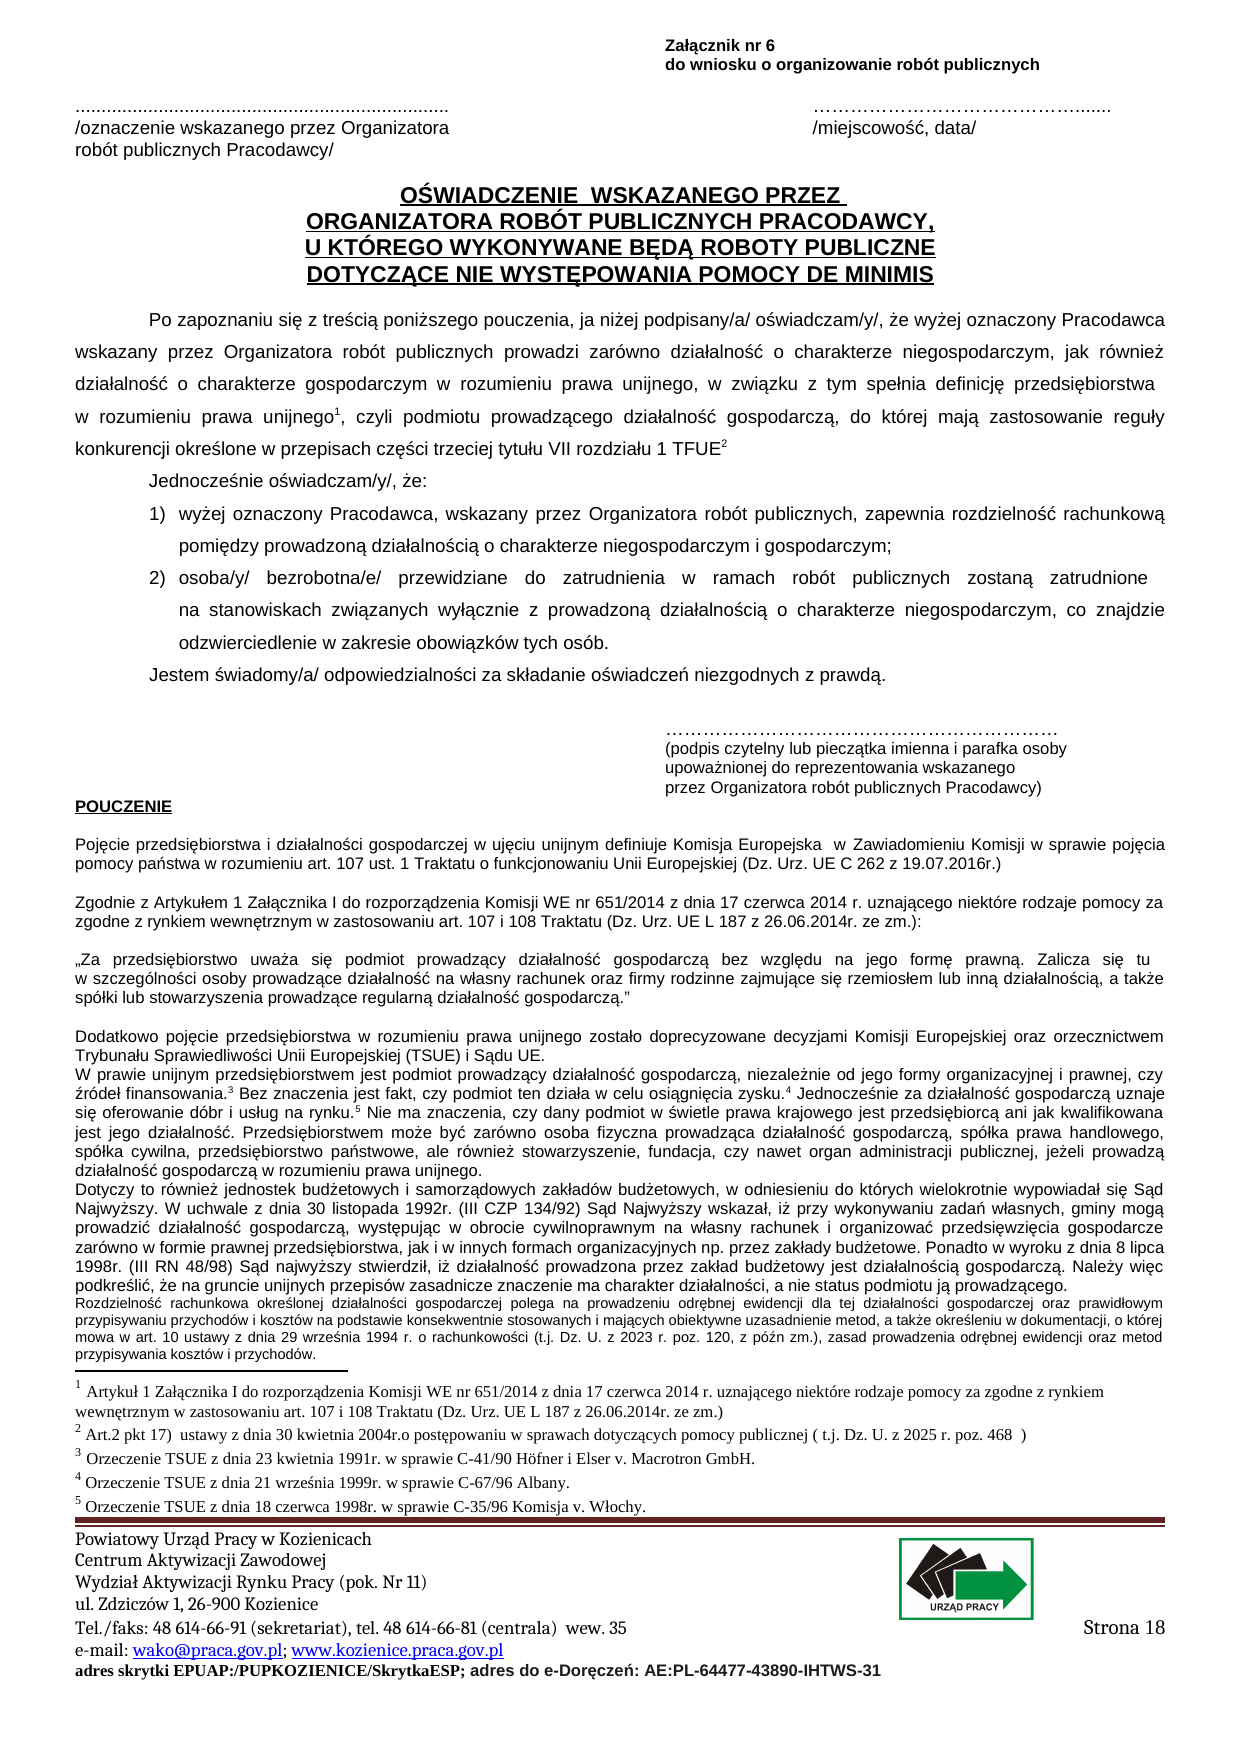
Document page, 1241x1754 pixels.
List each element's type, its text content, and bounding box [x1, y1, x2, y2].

text DOTYCZĄCE NIE WYSTĘPOWANIA POMOCY DE MINIMIS [75, 261, 1165, 287]
text U KTÓREGO WYKONYWANE BĘDĄ ROBOTY PUBLICZNE [75, 234, 1165, 261]
text przez Organizatora robót publicznych Pracodawcy) [665, 777, 1165, 797]
text Zgodnie z Artykułem 1 Załącznika I do rozporządzenia Komisji WE nr 651/2014 z dnia 17 czerwca 2014 r. uznającego niektóre rodzaje pomocy za zgodne z rynkiem wewnętrznym w zastosowaniu art. 107 i 108 Traktatu (Dz. Urz. UE L 187 z 26.06.2014r. ze zm.): [75, 892, 1165, 931]
text ORGANIZATORA ROBÓT PUBLICZNYCH PRACODAWCY, [75, 208, 1165, 234]
list wyżej oznaczony Pracodawca, wskazany przez Organizatora robót publicznych, zapewnia rozdzielność rachunkową pomiędzy prowadzoną działalnością o charakterze niegospodarczym i gospodarczym; [149, 502, 1165, 556]
list Jestem świadomy/a/ odpowiedzialności za składanie oświadczeń niezgodnych z prawdą. [75, 664, 1165, 685]
text „Za przedsiębiorstwo uważa się podmiot prowadzący działalność gospodarczą bez względu na jego formę prawną. Zalicza się tu w szczególności osoby prowadzące działalność na własny rachunek oraz firmy rodzinne zajmujące się rzemiosłem lub inną działalnością, a także spółki lub stowarzyszenia prowadzące regularną działalność gospodarczą.” [75, 950, 1165, 1007]
text ........................................................................ ……………………………………....... [75, 95, 1165, 117]
text W prawie unijnym przedsiębiorstwem jest podmiot prowadzący działalność gospodarczą, niezależnie od jego formy organizacyjnej i prawnej, czy źródeł finansowania. Bez znaczenia jest fakt, czy podmiot ten działa w celu osiągnięcia zysku. Jednocześnie za działalność gospodarczą uznaje się oferowanie dóbr i usług na rynku. Nie ma znaczenia, czy dany podmiot w świetle prawa krajowego jest przedsiębiorcą ani jak kwalifikowana jest jego działalność. Przedsiębiorstwem może być zarówno osoba fizyczna prowadząca działalność gospodarczą, spółka prawa handlowego, spółka cywilna, przedsiębiorstwo państwowe, ale również stowarzyszenie, fundacja, czy nawet organ administracji publicznej, jeżeli prowadzą działalność gospodarczą w rozumieniu prawa unijnego. [75, 1065, 1165, 1180]
text Jednocześnie oświadczam/y/, że: [75, 470, 1165, 492]
text ……………………………………………………… [591, 718, 1165, 739]
picture [899, 1538, 1034, 1620]
text Pojęcie przedsiębiorstwa i działalności gospodarczej w ujęciu unijnym definiuje Komisja Europejska w Zawiadomieniu Komisji w sprawie pojęcia pomocy państwa w rozumieniu art. 107 ust. 1 Traktatu o funkcjonowaniu Unii Europejskiej (Dz. Urz. UE C 262 z 19.07.2016r.) [75, 835, 1165, 873]
text Załącznik nr 6 [665, 35, 1165, 54]
list osoba/y/ bezrobotna/e/ przewidziane do zatrudnienia w ramach robót publicznych zostaną zatrudnione na stanowiskach związanych wyłącznie z prowadzoną działalnością o charakterze niegospodarczym, co znajdzie odzwierciedlenie w zakresie obowiązków tych osób. [149, 567, 1165, 653]
text do wniosku o organizowanie robót publicznych [665, 54, 1165, 74]
text POUCZENIE [75, 797, 1165, 816]
text robót publicznych Pracodawcy/ [75, 138, 1165, 160]
text Po zapoznaniu się z treścią poniższego pouczenia, ja niżej podpisany/a/ oświadczam/y/, że wyżej oznaczony Pracodawca wskazany przez Organizatora robót publicznych prowadzi zarówno działalność o charakterze niegospodarczym, jak również działalność o charakterze gospodarczym w rozumieniu prawa unijnego, w związku z tym spełnia definicję przedsiębiorstwa w rozumieniu prawa unijnego, czyli podmiotu prowadzącego działalność gospodarczą, do której mają zastosowanie reguły konkurencji określone w przepisach części trzeciej tytułu VII rozdziału 1 TFUE [75, 308, 1165, 459]
text OŚWIADCZENIE WSKAZANEGO PRZEZ [75, 182, 1165, 208]
text Dodatkowo pojęcie przedsiębiorstwa w rozumieniu prawa unijnego zostało doprecyzowane decyzjami Komisji Europejskiej oraz orzecznictwem Trybunału Sprawiedliwości Unii Europejskiej (TSUE) i Sądu UE. [75, 1027, 1165, 1065]
text (podpis czytelny lub pieczątka imienna i parafka osoby upoważnionej do reprezentowania wskazanego [665, 739, 1165, 777]
text Dotyczy to również jednostek budżetowych i samorządowych zakładów budżetowych, w odniesieniu do których wielokrotnie wypowiadał się Sąd Najwyższy. W uchwale z dnia 30 listopada 1992r. (III CZP 134/92) Sąd Najwyższy wskazał, iż przy wykonywaniu zadań własnych, gminy mogą prowadzić działalność gospodarczą, występując w obrocie cywilnoprawnym na własny rachunek i organizować przedsięwzięcia gospodarcze zarówno w formie prawnej przedsiębiorstwa, jak i w innych formach organizacyjnych np. przez zakłady budżetowe. Ponadto w wyroku z dnia 8 lipca 1998r. (III RN 48/98) Sąd najwyższy stwierdził, iż działalność prowadzona przez zakład budżetowy jest działalnością gospodarczą. Należy więc podkreślić, że na gruncie unijnych przepisów zasadnicze znaczenie ma charakter działalności, a nie status podmiotu ją prowadzącego. [75, 1180, 1165, 1295]
text /oznaczenie wskazanego przez Organizatora /miejscowość, data/ [75, 117, 1165, 138]
text Rozdzielność rachunkowa określonej działalności gospodarczej polega na prowadzeniu odrębnej ewidencji dla tej działalności gospodarczej oraz prawidłowym przypisywaniu przychodów i kosztów na podstawie konsekwentnie stosowanych i mających obiektywne uzasadnienie metod, a także określeniu w dokumentacji, o której mowa w art. 10 ustawy z dnia 29 września 1994 r. o rachunkowości (t.j. Dz. U. z 2023 r. poz. 120, z późn zm.), zasad prowadzenia odrębnej ewidencji oraz metod przypisywania kosztów i przychodów. [75, 1295, 1165, 1362]
